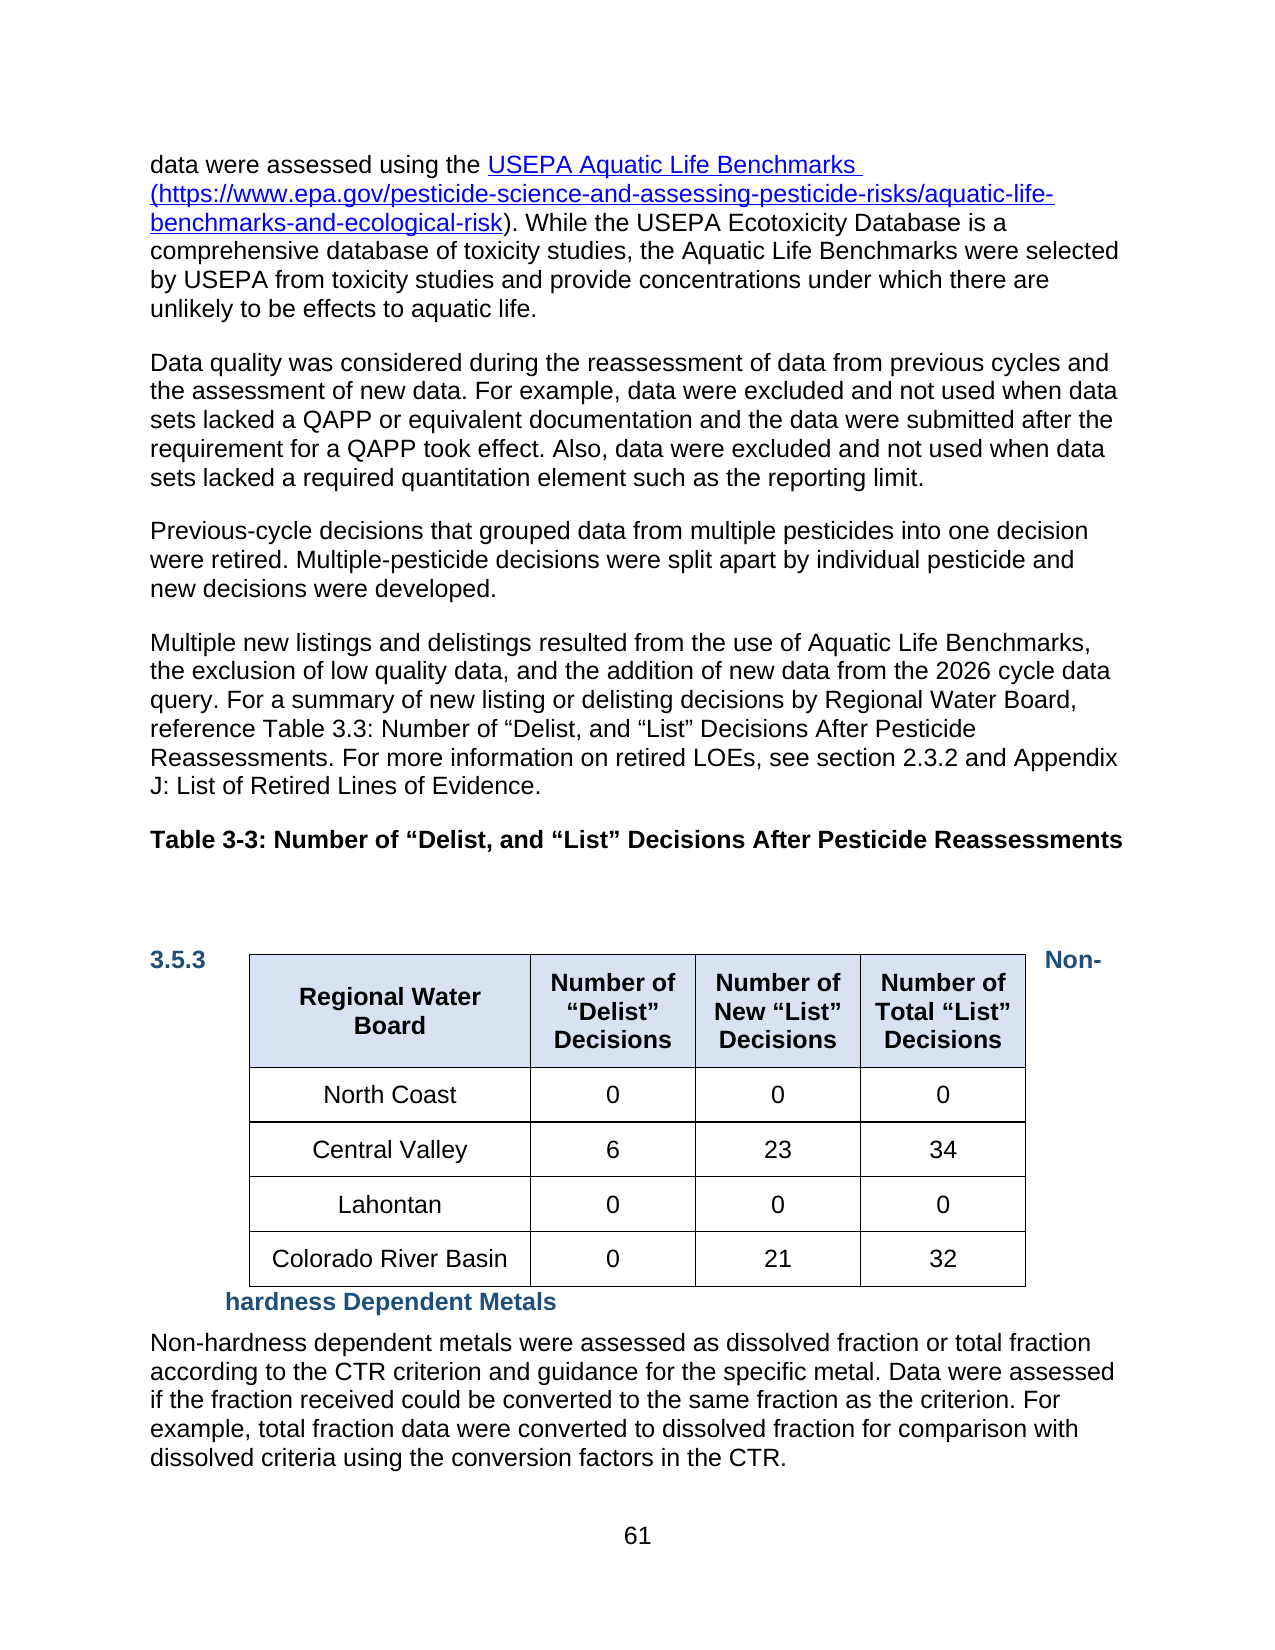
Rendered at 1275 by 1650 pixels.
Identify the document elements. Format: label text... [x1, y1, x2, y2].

text Table 3-3: Number of “Delist, and “List” Decisions After Pesticide Reassessments [150, 825, 1125, 854]
table_cell 34 [861, 1123, 1025, 1176]
table_cell 0 [531, 1232, 695, 1286]
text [150, 150, 1125, 322]
table_cell 6 [531, 1123, 695, 1176]
table_cell Colorado River Basin [250, 1232, 530, 1286]
table_cell 0 [861, 1068, 1025, 1121]
table_header Number of “Delist” Decisions [531, 955, 695, 1067]
table_cell 0 [861, 1177, 1025, 1231]
table_cell 0 [531, 1068, 695, 1121]
text Data quality was considered during the reassessment of data from previous cycles and the assessment of new data. For example, data were excluded and not used when data sets lacked a QAPP or equivalent documentation and the data were submitted after the requirement for a QAPP took effect. Also, data were excluded and not used when data sets lacked a required quantitation element such as the reporting limit. [150, 347, 1125, 491]
table_cell 0 [696, 1068, 860, 1121]
table_cell 0 [696, 1177, 860, 1231]
text Non-hardness dependent metals were assessed as dissolved fraction or total fraction according to the CTR criterion and guidance for the specific metal. Data were assessed if the fraction received could be converted to the same fraction as the criterion. For example, total fraction data were converted to dissolved fraction for comparison with dissolved criteria using the conversion factors in the CTR. [150, 1328, 1125, 1472]
table_header Number of Total “List” Decisions [861, 955, 1025, 1067]
table_cell 0 [531, 1177, 695, 1231]
table_cell Lahontan [250, 1177, 530, 1231]
table_header Regional Water Board [250, 955, 530, 1067]
table_cell Central Valley [250, 1123, 530, 1176]
table_cell 32 [861, 1232, 1025, 1286]
table_cell North Coast [250, 1068, 530, 1121]
subtitle Non-hardness Dependent Metals [150, 945, 1125, 1316]
table_cell 23 [696, 1123, 860, 1176]
text Previous-cycle decisions that grouped data from multiple pesticides into one decision were retired. Multiple-pesticide decisions were split apart by individual pesticide and new decisions were developed. [150, 516, 1125, 602]
table_cell 21 [696, 1232, 860, 1286]
text Multiple new listings and delistings resulted from the use of Aquatic Life Benchmarks, the exclusion of low quality data, and the addition of new data from the 2026 cycle data query. For a summary of new listing or delisting decisions by Regional Water Board, reference Table 3.3: Number of “Delist, and “List” Decisions After Pesticide Reassessments. For more information on retired LOEs, see section 2.3.2 and Appendix J: List of Retired Lines of Evidence. [150, 627, 1125, 800]
table_header Number of New “List” Decisions [696, 955, 860, 1067]
